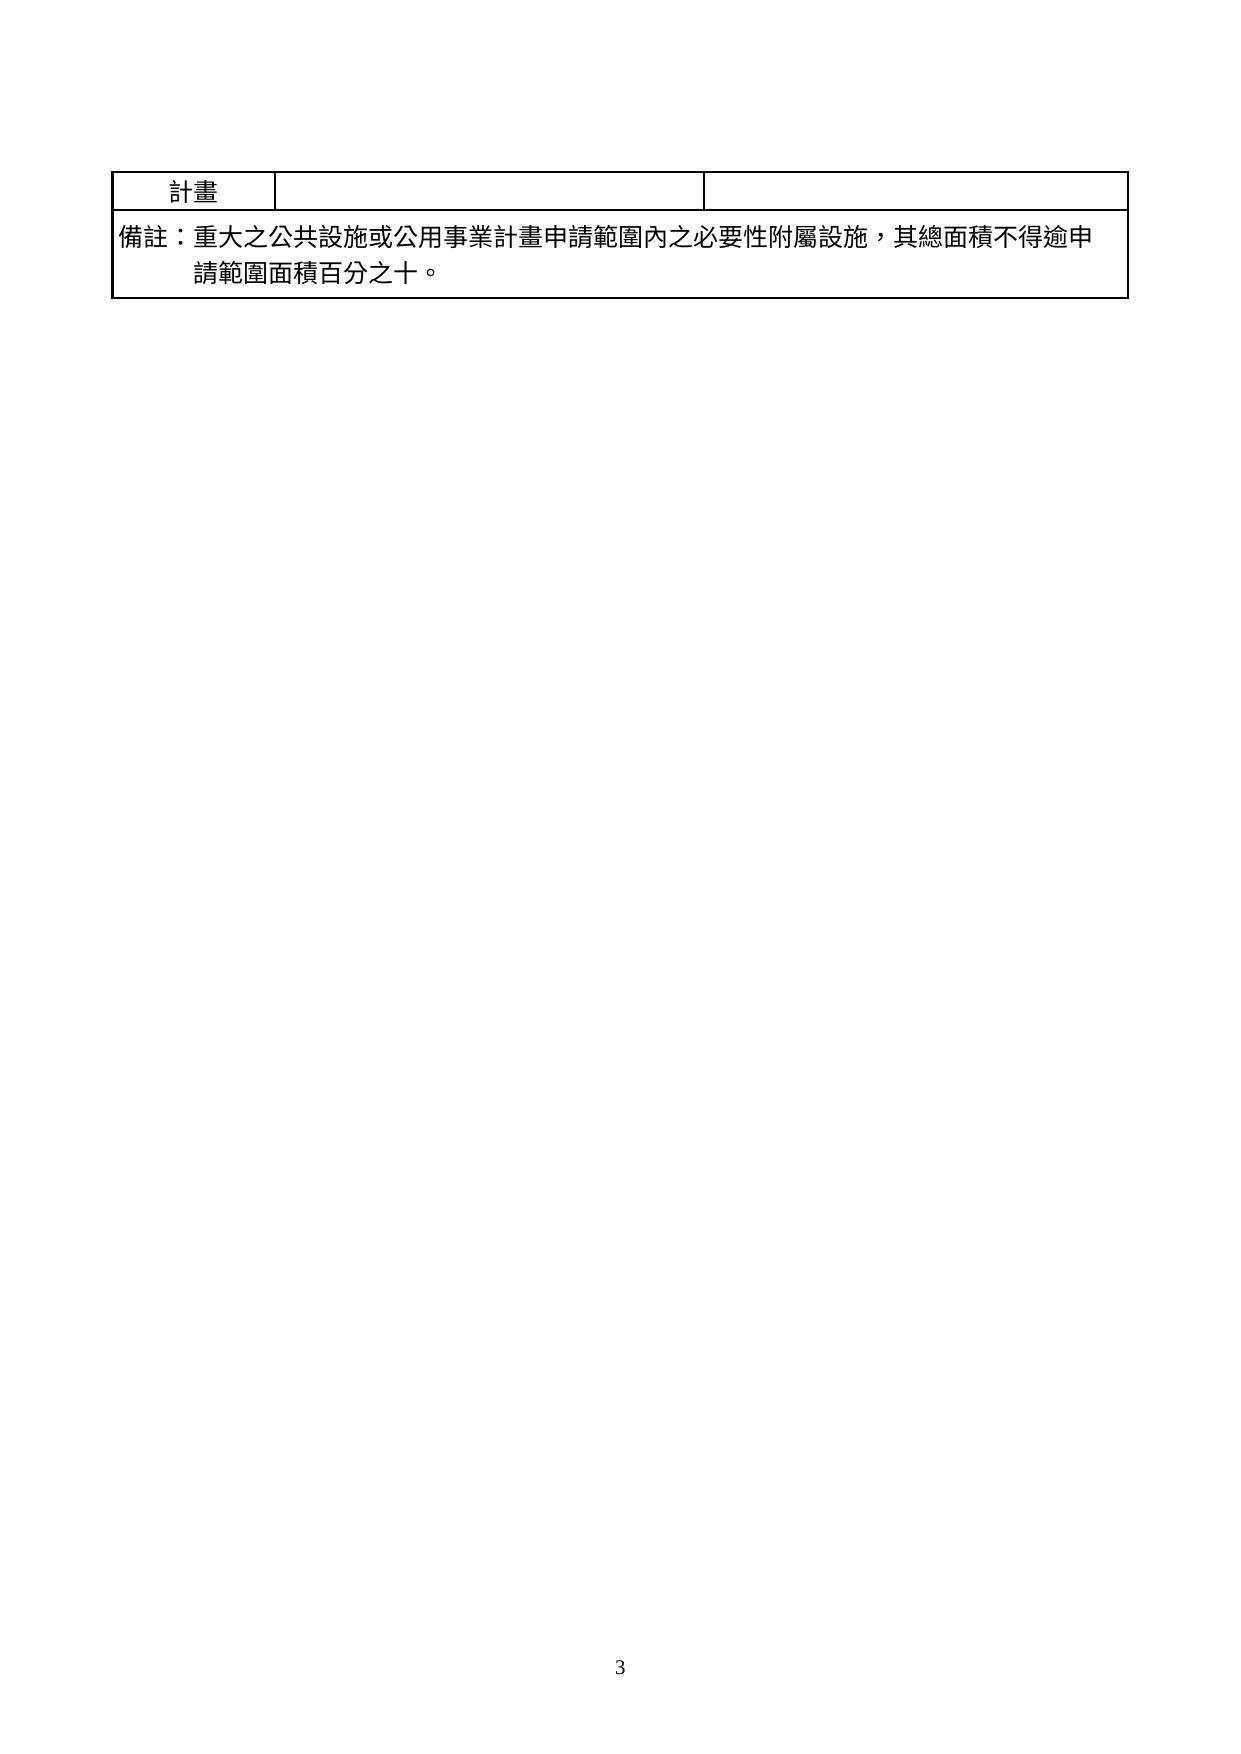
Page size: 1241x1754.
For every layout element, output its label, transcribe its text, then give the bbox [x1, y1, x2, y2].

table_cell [705, 173, 1127, 209]
table_cell 備註：重大之公共設施或公用事業計畫申請範圍內之必要性附屬設施，其總面積不得逾申請範圍面積百分之十。 [114, 211, 1127, 297]
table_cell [276, 173, 703, 209]
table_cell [114, 173, 274, 209]
